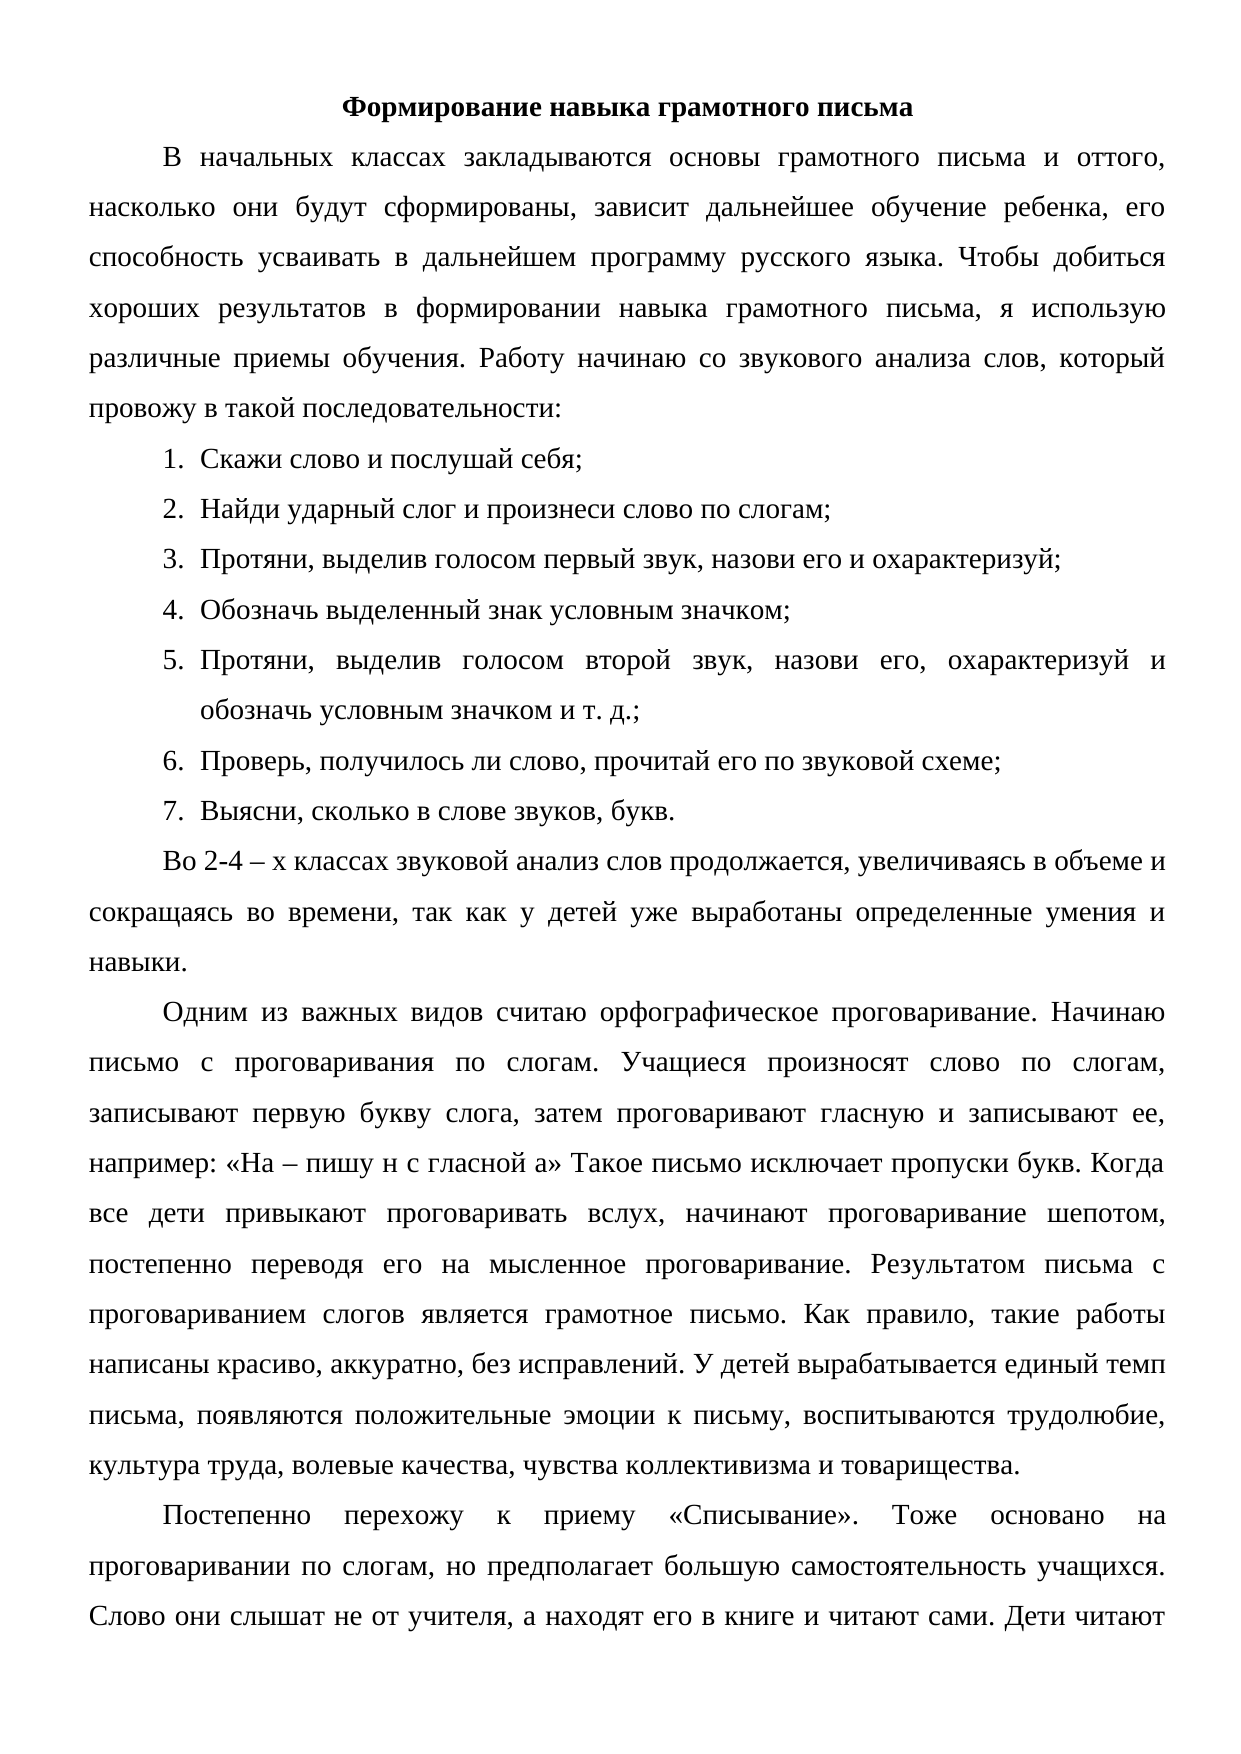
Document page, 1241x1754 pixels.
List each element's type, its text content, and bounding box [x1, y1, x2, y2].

list Протяни, выделив голосом второй звук, назови его, охарактеризуй и обозначь условным значком и т. д.; [162, 642, 1167, 726]
text Формирование навыка грамотного письма [89, 89, 1167, 122]
list Протяни, выделив голосом первый звук, назови его и охарактеризуй; [162, 541, 1167, 575]
text Одним из важных видов считаю орфографическое проговаривание. Начинаю письмо с проговаривания по слогам. Учащиеся произносят слово по слогам, записывают первую букву слога, затем проговаривают гласную и записывают ее, например: «На – пишу н с гласной а» Такое письмо исключает пропуски букв. Когда все дети привыкают проговаривать вслух, начинают проговаривание шепотом, постепенно переводя его на мысленное проговаривание. Результатом письма с проговариванием слогов является грамотное письмо. Как правило, такие работы написаны красиво, аккуратно, без исправлений. У детей вырабатывается единый темп письма, появляются положительные эмоции к письму, воспитываются трудолюбие, культура труда, волевые качества, чувства коллективизма и товарищества. [89, 994, 1167, 1481]
list Выясни, сколько в слове звуков, букв. [162, 793, 1167, 827]
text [89, 1497, 1167, 1632]
list Обозначь выделенный знак условным значком; [162, 592, 1167, 625]
list Найди ударный слог и произнеси слово по слогам; [162, 491, 1167, 525]
list Скажи слово и послушай себя; [162, 441, 1167, 474]
text В начальных классах закладываются основы грамотного письма и оттого, насколько они будут сформированы, зависит дальнейшее обучение ребенка, его способность усваивать в дальнейшем программу русского языка. Чтобы добиться хороших результатов в формировании навыка грамотного письма, я использую различные приемы обучения. Работу начинаю со звукового анализа слов, который провожу в такой последовательности: [89, 139, 1167, 424]
text Во 2-4 – х классах звуковой анализ слов продолжается, увеличиваясь в объеме и сокращаясь во времени, так как у детей уже выработаны определенные умения и навыки. [89, 843, 1167, 977]
list Проверь, получилось ли слово, прочитай его по звуковой схеме; [162, 743, 1167, 776]
